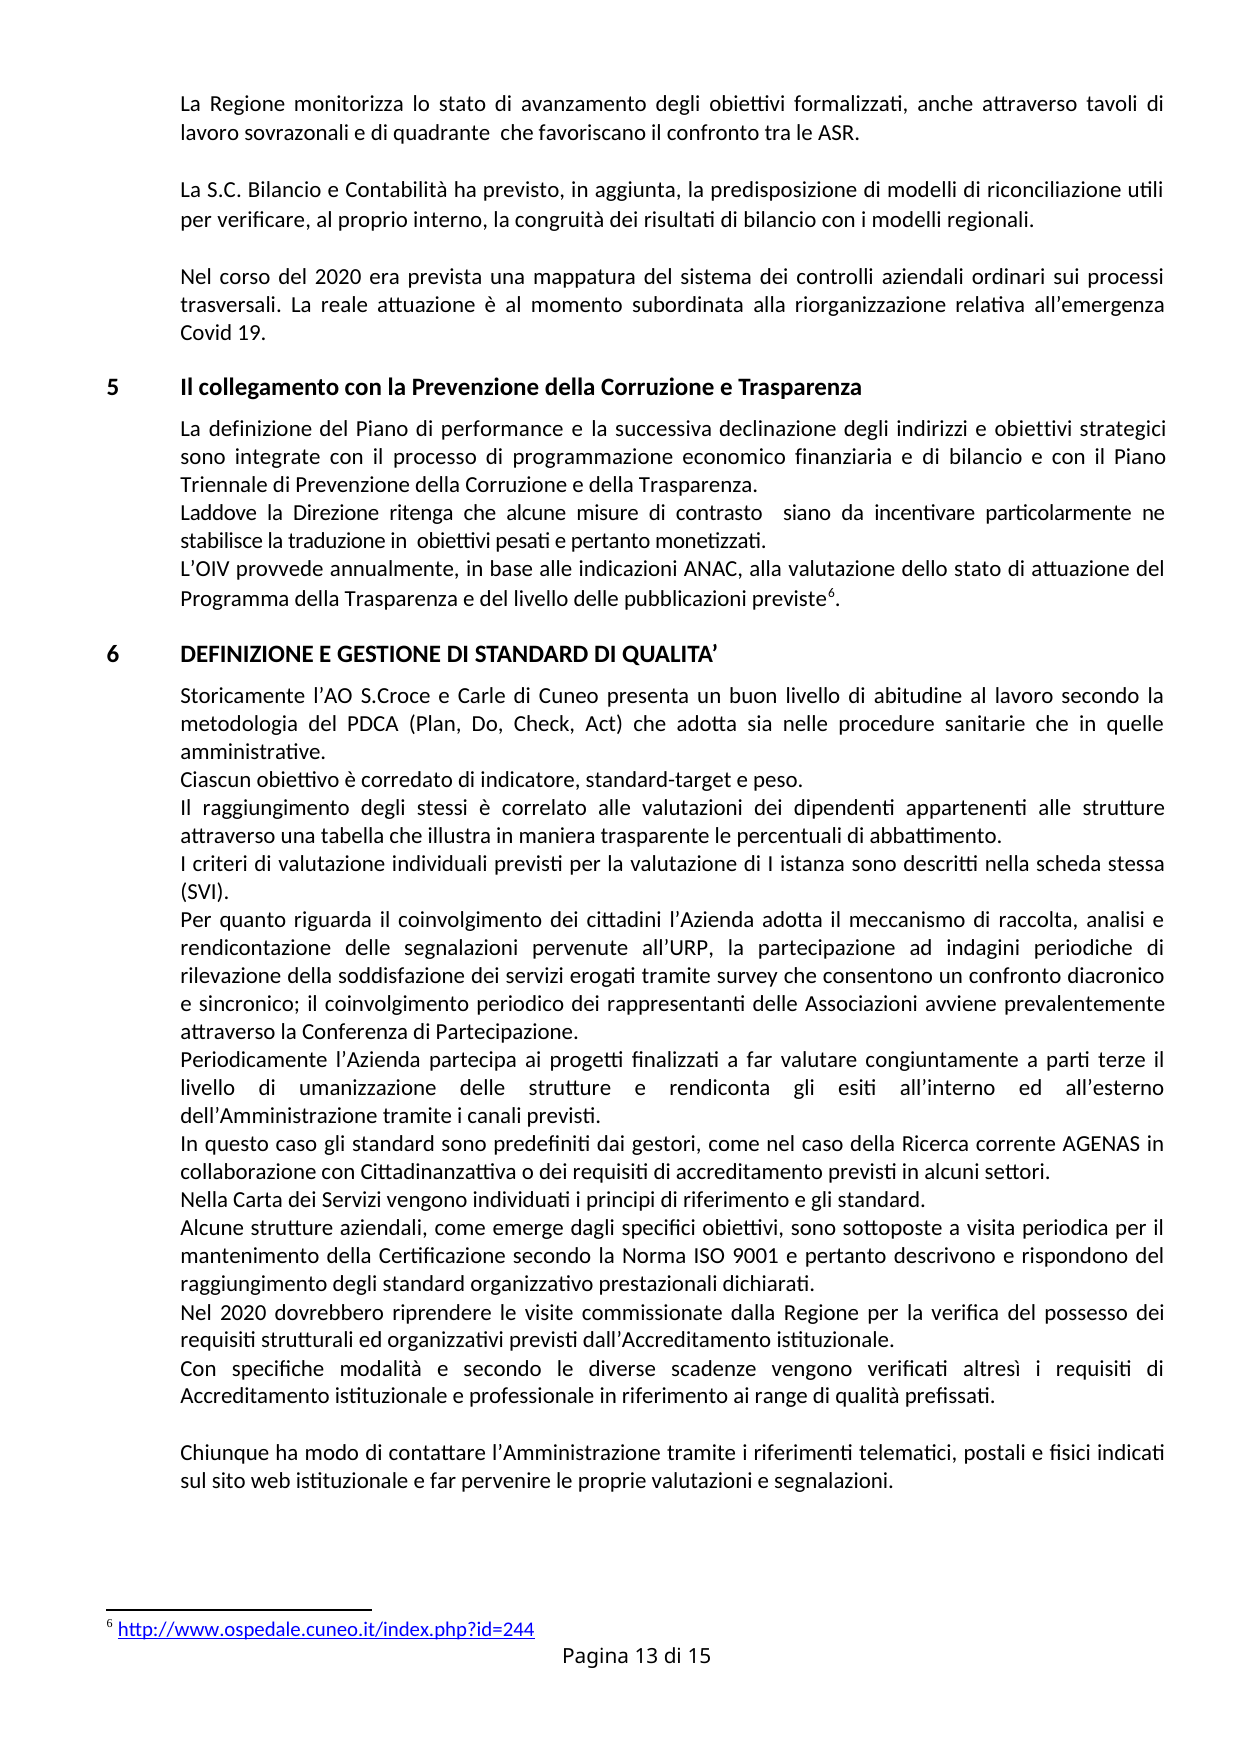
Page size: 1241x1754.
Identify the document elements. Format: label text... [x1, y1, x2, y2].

text La Regione monitorizza lo stato di avanzamento degli obiettivi formalizzati, anche attraverso tavoli di lavoro sovrazonali e di quadrante che favoriscano il confronto tra le ASR. [180, 89, 1166, 147]
text Periodicamente l’Azienda partecipa ai progetti finalizzati a far valutare congiuntamente a parti terze il livello di umanizzazione delle strutture e rendiconta gli esiti all’interno ed all’esterno dell’Amministrazione tramite i canali previsti. [180, 1045, 1166, 1129]
subtitle DEFINIZIONE E GESTIONE DI STANDARD DI QUALITA’ [106, 638, 1166, 669]
text Nel 2020 dovrebbero riprendere le visite commissionate dalla Regione per la verifica del possesso dei requisiti strutturali ed organizzativi previsti dall’Accreditamento istituzionale. [180, 1298, 1166, 1354]
text L’OIV provvede annualmente, in base alle indicazioni ANAC, alla valutazione dello stato di attuazione del Programma della Trasparenza e del livello delle pubblicazioni previste. [180, 554, 1166, 613]
text I criteri di valutazione individuali previsti per la valutazione di I istanza sono descritti nella scheda stessa (SVI). [180, 849, 1166, 905]
text Chiunque ha modo di contattare l’Amministrazione tramite i riferimenti telematici, postali e fisici indicati sul sito web istituzionale e far pervenire le proprie valutazioni e segnalazioni. [180, 1438, 1166, 1494]
text Alcune strutture aziendali, come emerge dagli specifici obiettivi, sono sottoposte a visita periodica per il mantenimento della Certificazione secondo la Norma ISO 9001 e pertanto descrivono e rispondono del raggiungimento degli standard organizzativo prestazionali dichiarati. [180, 1213, 1166, 1298]
text Il raggiungimento degli stessi è correlato alle valutazioni dei dipendenti appartenenti alle strutture attraverso una tabella che illustra in maniera trasparente le percentuali di abbattimento. [180, 793, 1166, 849]
text Con specifiche modalità e secondo le diverse scadenze vengono verificati altresì i requisiti di Accreditamento istituzionale e professionale in riferimento ai range di qualità prefissati. [180, 1354, 1166, 1410]
text Ciascun obiettivo è corredato di indicatore, standard-target e peso. [180, 765, 1166, 793]
text Storicamente l’AO S.Croce e Carle di Cuneo presenta un buon livello di abitudine al lavoro secondo la metodologia del PDCA (Plan, Do, Check, Act) che adotta sia nelle procedure sanitarie che in quelle amministrative. [180, 681, 1166, 765]
subtitle Il collegamento con la Prevenzione della Corruzione e Trasparenza [106, 371, 1166, 402]
text La S.C. Bilancio e Contabilità ha previsto, in aggiunta, la predisposizione di modelli di riconciliazione utili per verificare, al proprio interno, la congruità dei risultati di bilancio con i modelli regionali. [180, 175, 1166, 234]
text La definizione del Piano di performance e la successiva declinazione degli indirizzi e obiettivi strategici sono integrate con il processo di programmazione economico finanziaria e di bilancio e con il Piano Triennale di Prevenzione della Corruzione e della Trasparenza. [180, 414, 1166, 498]
text Laddove la Direzione ritenga che alcune misure di contrasto siano da incentivare particolarmente ne stabilisce la traduzione in obiettivi pesati e pertanto monetizzati. [180, 498, 1166, 554]
text Nel corso del 2020 era prevista una mappatura del sistema dei controlli aziendali ordinari sui processi trasversali. La reale attuazione è al momento subordinata alla riorganizzazione relativa all’emergenza Covid 19. [180, 262, 1166, 346]
text Per quanto riguarda il coinvolgimento dei cittadini l’Azienda adotta il meccanismo di raccolta, analisi e rendicontazione delle segnalazioni pervenute all’URP, la partecipazione ad indagini periodiche di rilevazione della soddisfazione dei servizi erogati tramite survey che consentono un confronto diacronico e sincronico; il coinvolgimento periodico dei rappresentanti delle Associazioni avviene prevalentemente attraverso la Conferenza di Partecipazione. [180, 905, 1166, 1045]
text Nella Carta dei Servizi vengono individuati i principi di riferimento e gli standard. [180, 1186, 1166, 1213]
text In questo caso gli standard sono predefiniti dai gestori, come nel caso della Ricerca corrente AGENAS in collaborazione con Cittadinanzattiva o dei requisiti di accreditamento previsti in alcuni settori. [180, 1129, 1166, 1186]
